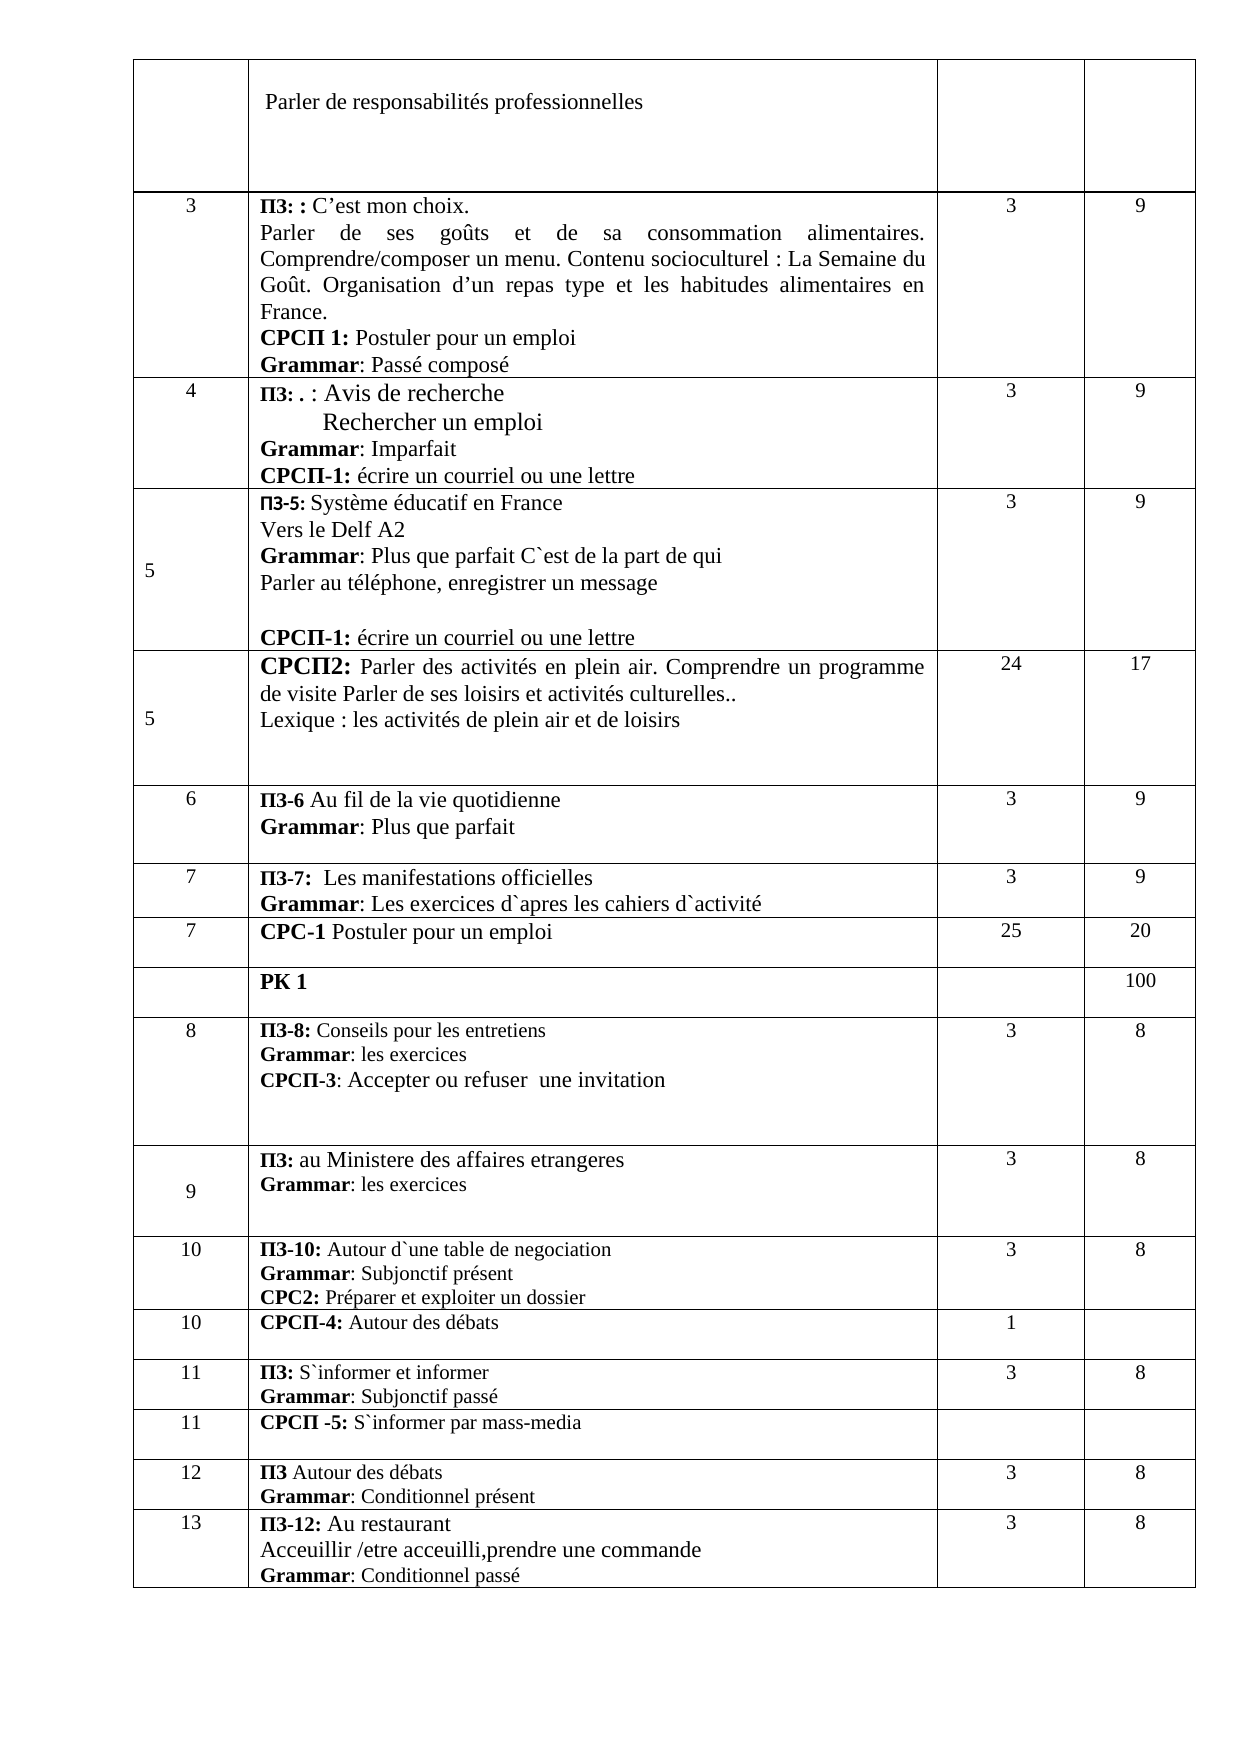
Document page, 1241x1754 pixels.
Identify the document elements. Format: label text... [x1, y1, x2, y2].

table_cell 11 [134, 1360, 248, 1409]
table_cell 3 [938, 60, 1084, 191]
table_cell 1 [938, 1310, 1084, 1359]
table_cell [1085, 1310, 1195, 1359]
table_cell 7 [134, 918, 248, 967]
table_cell 3 [938, 1460, 1084, 1509]
table_cell 17 [1085, 651, 1195, 785]
table_cell [938, 1410, 1084, 1459]
table_cell 12 [134, 1460, 248, 1509]
table_cell ПЗ-8: Conseils pour les entretiens Grammar: les exercices СРСП-3: Accepter ou refuser une invitation [249, 1018, 937, 1144]
table_cell 8 [1085, 1018, 1195, 1144]
table_cell ПЗ Autour des débats Grammar: Conditionnel présent [249, 1460, 937, 1509]
table_cell 3 [938, 1146, 1084, 1236]
table_cell 13 [134, 1510, 248, 1587]
table_cell 10 [134, 1237, 248, 1309]
table_cell [1085, 1410, 1195, 1459]
table_cell 9 [1085, 193, 1195, 377]
table_cell 3 [938, 864, 1084, 917]
table_cell [938, 968, 1084, 1017]
table_cell 3 [938, 378, 1084, 488]
table_cell 3 [938, 1360, 1084, 1409]
table_cell 9 [134, 1146, 248, 1236]
table_cell 8 [1085, 1146, 1195, 1236]
table_cell 10 [134, 1310, 248, 1359]
table_cell ПЗ-7: Les manifestations officielles Grammar: Les exercices d`apres les cahiers d`activité [249, 864, 937, 917]
table_cell [134, 968, 248, 1017]
table_cell СРСП-4: Autour des débats [249, 1310, 937, 1359]
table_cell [249, 60, 937, 191]
table_cell ПЗ-12: Au restaurant Acceuillir /etre acceuilli,prendre une commande Grammar: Conditionnel passé [249, 1510, 937, 1587]
table_cell 3 [938, 489, 1084, 650]
table_cell 9 [1085, 864, 1195, 917]
table_cell 3 [938, 1237, 1084, 1309]
table_cell СРСП -5: S`informer par mass-media [249, 1410, 937, 1459]
table_cell 8 [1085, 1237, 1195, 1309]
table_cell ПЗ: : C’est mon choix. Parler de ses goûts et de sa consommation alimentaires. Comprendre/composer un menu. Contenu socioculturel : La Semaine du Goût. Organisation d’un repas type et les habitudes alimentaires en France. СРСП 1: Postuler pour un emploi Grammar: Passé composé [249, 193, 937, 377]
table_cell ПЗ: . : Avis de recherche Rechercher un emploi Grammar: Imparfait СРСП-1: écrire un courriel ou une lettre [249, 378, 937, 488]
table_cell ПЗ: S`informer et informer Grammar: Subjonctif passé [249, 1360, 937, 1409]
table_cell 25 [938, 918, 1084, 967]
table_cell 3 [938, 1510, 1084, 1587]
table_cell 9 [1085, 60, 1195, 191]
table_cell 9 [1085, 786, 1195, 863]
table_cell ПЗ-6 Au fil de la vie quotidienne Grammar: Plus que parfait [249, 786, 937, 863]
table_cell РК 1 [249, 968, 937, 1017]
table_cell 11 [134, 1410, 248, 1459]
table_cell 7 [134, 864, 248, 917]
table_cell 3 [938, 193, 1084, 377]
table_cell 5 [134, 489, 248, 650]
table_cell ПЗ-10: Autour d`une table de negociation Grammar: Subjonctif présent СРС2: Préparer et exploiter un dossier [249, 1237, 937, 1309]
table_cell ПЗ-5: Système éducatif en France Vers le Delf A2 Grammar: Plus que parfait C`est de la part de qui Parler au téléphone, enregistrer un message СРСП-1: écrire un courriel ou une lettre [249, 489, 937, 650]
table_cell 2 [134, 60, 248, 191]
table_cell 20 [1085, 918, 1195, 967]
table_cell 9 [1085, 378, 1195, 488]
table_cell 3 [938, 786, 1084, 863]
table_cell СРС-1 Postuler pour un emploi [249, 918, 937, 967]
table_cell 4 [134, 378, 248, 488]
table_cell 3 [938, 1018, 1084, 1144]
table_cell 8 [1085, 1360, 1195, 1409]
table_cell ПЗ: au Ministere des affaires etrangeres Grammar: les exercices [249, 1146, 937, 1236]
table_cell 9 [1085, 489, 1195, 650]
table_cell 6 [134, 786, 248, 863]
table_cell 8 [134, 1018, 248, 1144]
table_cell 24 [938, 651, 1084, 785]
table_cell 8 [1085, 1510, 1195, 1587]
table_cell 8 [1085, 1460, 1195, 1509]
table_cell 100 [1085, 968, 1195, 1017]
table_cell СРСП2: Parler des activités en plein air. Comprendre un programme de visite Parler de ses loisirs et activités culturelles.. Lexique : les activités de plein air et de loisirs [249, 651, 937, 785]
table_cell 5 [134, 651, 248, 785]
table_cell 3 [134, 193, 248, 377]
